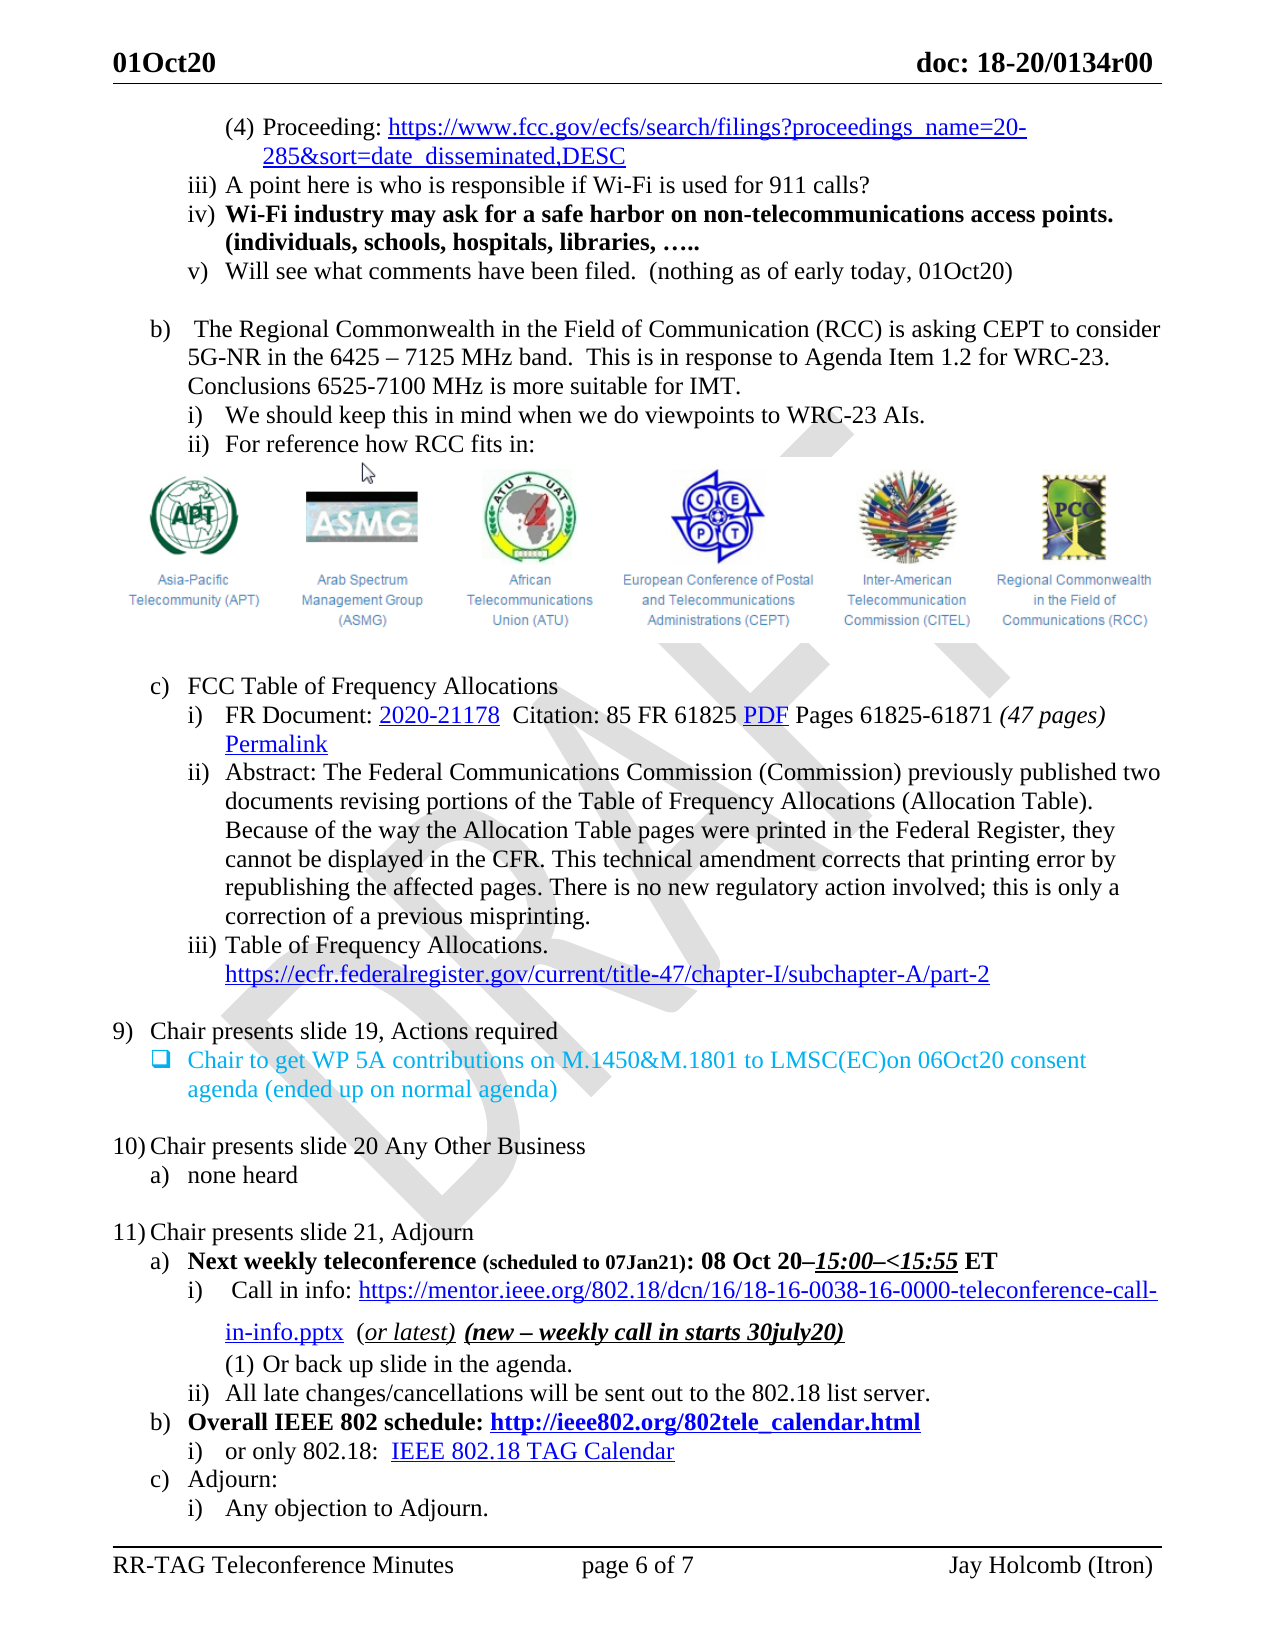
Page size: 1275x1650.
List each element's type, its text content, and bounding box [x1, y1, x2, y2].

list Next weekly teleconference (scheduled to 07Jan21): 08 Oct 20–15:00–<15:55 ET [150, 1246, 1162, 1275]
list We should keep this in mind when we do viewpoints to WRC-23 AIs. [187, 400, 1162, 429]
list Abstract: The Federal Communications Commission (Commission) previously published two documents revising portions of the Table of Frequency Allocations (Allocation Table). Because of the way the Allocation Table pages were printed in the Federal Register, they cannot be displayed in the CFR. This technical amendment corrects that printing error by republishing the affected pages. There is no new regulatory action involved; this is only a correction of a previous misprinting. [187, 757, 1162, 930]
picture [112, 457, 1163, 643]
list Overall IEEE 802 schedule: http://ieee802.org/802tele_calendar.html [150, 1407, 1162, 1436]
list Will see what comments have been filed. (nothing as of early today, 01Oct20) [187, 256, 1162, 285]
list Any objection to Adjourn. [187, 1493, 1162, 1522]
list A point here is who is responsible if Wi-Fi is used for 911 calls? [187, 170, 1162, 199]
list The Regional Commonwealth in the Field of Communication (RCC) is asking CEPT to consider 5G-NR in the 6425 – 7125 MHz band. This is in response to Agenda Item 1.2 for WRC-23. Conclusions 6525-7100 MHz is more suitable for IMT. [150, 314, 1162, 400]
list Table of Frequency Allocations. https://ecfr.federalregister.gov/current/title-47/chapter-I/subchapter-A/part-2 [187, 930, 1162, 987]
list Chair presents slide 21, Adjourn [112, 1217, 1162, 1246]
list Or back up slide in the agenda. [225, 1349, 1162, 1378]
list FCC Table of Frequency Allocations [150, 671, 1162, 700]
list Chair presents slide 20 Any Other Business [112, 1131, 1162, 1160]
list Proceeding: https://www.fcc.gov/ecfs/search/filings?proceedings_name=20-285&sort=date_disseminated,DESC [225, 112, 1162, 170]
list or only 802.18: IEEE 802.18 TAG Calendar [187, 1436, 1162, 1464]
list none heard [150, 1160, 1162, 1189]
list Adjourn: [150, 1464, 1162, 1493]
list Call in info: https://mentor.ieee.org/802.18/dcn/16/18-16-0038-16-0000-teleconference-call-in-info.pptx (or latest) (new – weekly call in starts 30july20) [187, 1275, 1162, 1349]
list All late changes/cancellations will be sent out to the 802.18 list server. [187, 1378, 1162, 1407]
list Chair to get WP 5A contributions on M.1450&M.1801 to LMSC(EC)on 06Oct20 consent agenda (ended up on normal agenda) [150, 1045, 1162, 1102]
list Wi-Fi industry may ask for a safe harbor on non-telecommunications access points. (individuals, schools, hospitals, libraries, ….. [187, 199, 1162, 256]
list For reference how RCC fits in: [187, 429, 1162, 457]
list FR Document: 2020-21178 Citation: 85 FR 61825 PDF Pages 61825-61871 (47 pages) Permalink [187, 700, 1162, 757]
list Chair presents slide 19, Actions required [112, 1016, 1162, 1045]
